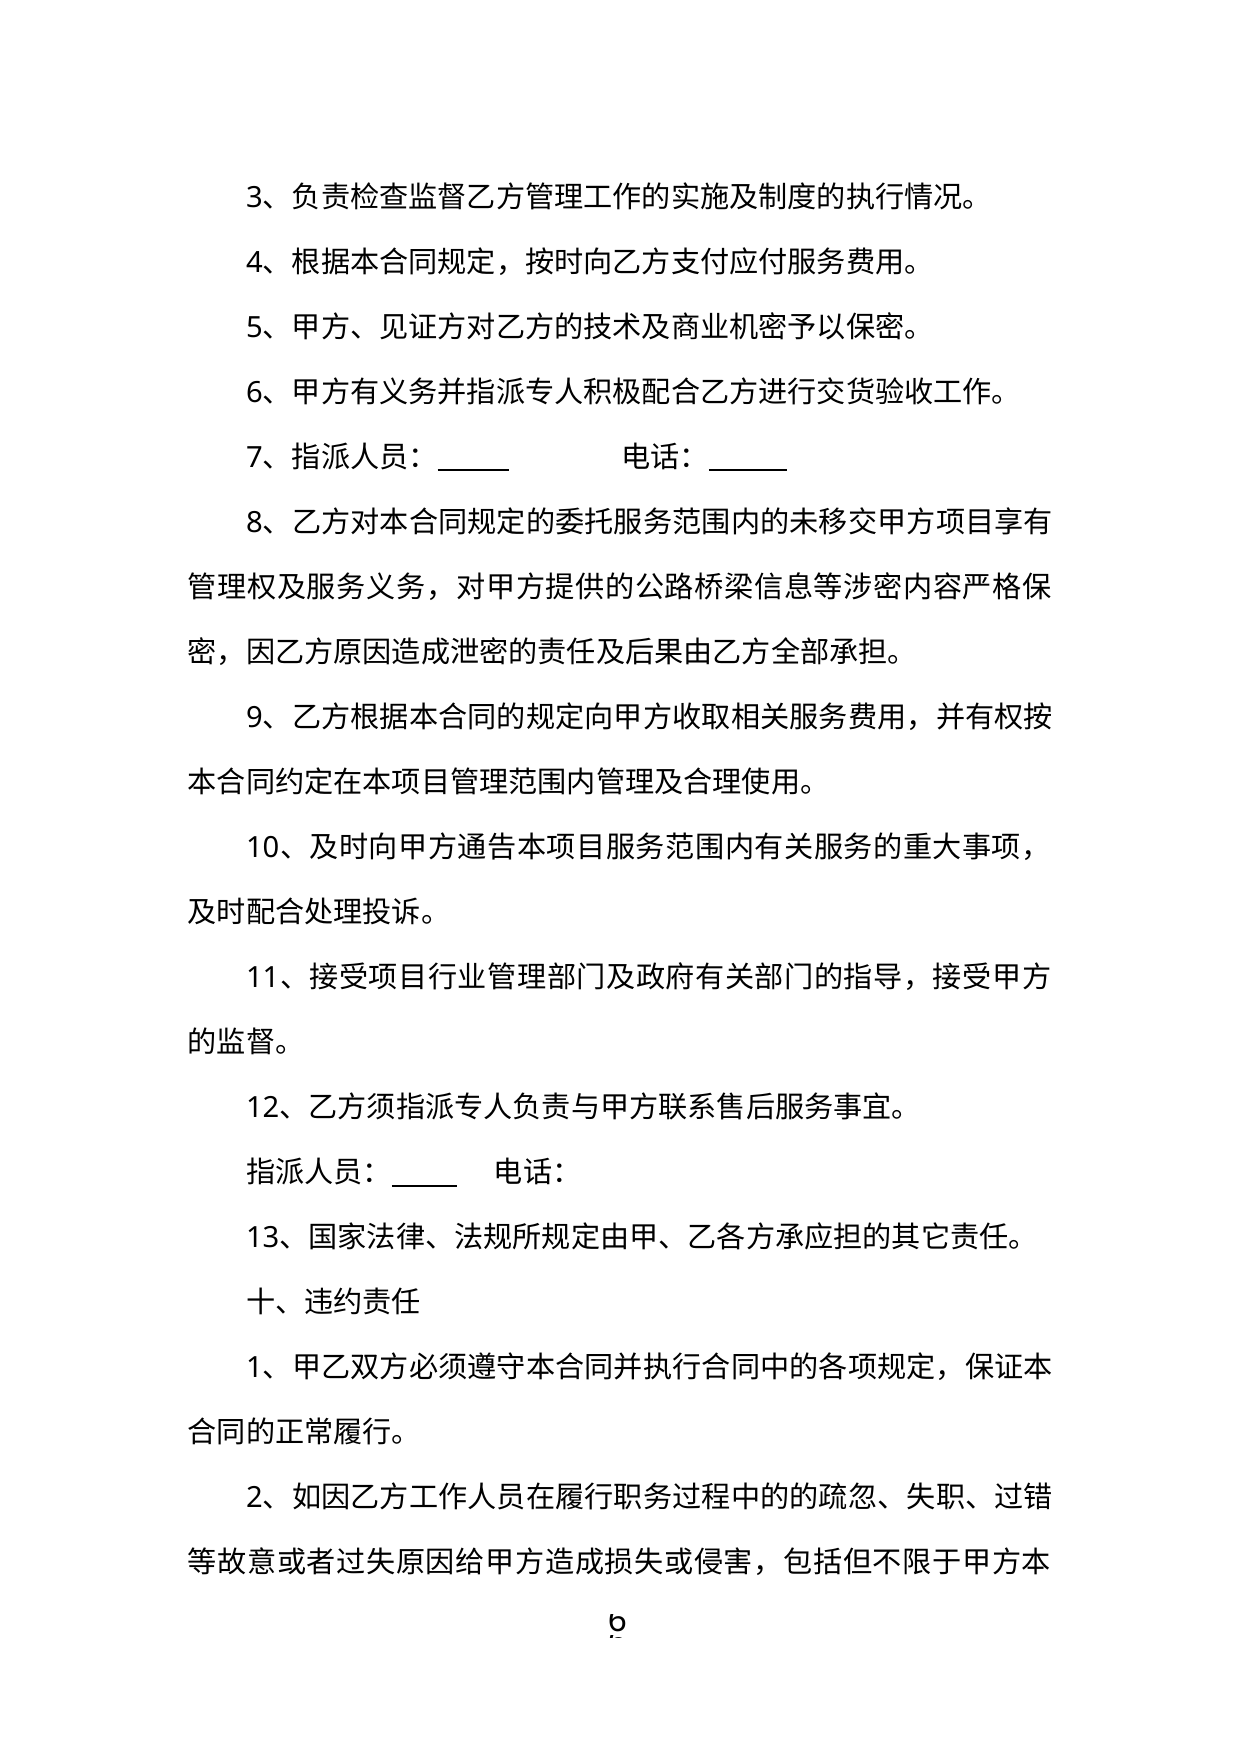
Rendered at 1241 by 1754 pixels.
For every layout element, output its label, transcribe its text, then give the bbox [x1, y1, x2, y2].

text 指派人员： 电话： [187, 1137, 1053, 1202]
list 4、根据本合同规定，按时向乙方支付应付服务费用。 [187, 227, 1053, 292]
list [187, 1462, 1053, 1592]
list 9、乙方根据本合同的规定向甲方收取相关服务费用，并有权按本合同约定在本项目管理范围内管理及合理使用。 [187, 682, 1053, 812]
list 13、国家法律、法规所规定由甲、乙各方承应担的其它责任。 [187, 1202, 1053, 1267]
list 12、乙方须指派专人负责与甲方联系售后服务事宜。 [187, 1072, 1053, 1137]
list 十、违约责任 [187, 1267, 1053, 1332]
list 6、甲方有义务并指派专人积极配合乙方进行交货验收工作。 [187, 357, 1053, 422]
list 5、甲方、见证方对乙方的技术及商业机密予以保密。 [187, 292, 1053, 357]
list 7、指派人员： 电话： [187, 422, 1053, 487]
list 1、甲乙双方必须遵守本合同并执行合同中的各项规定，保证本合同的正常履行。 [187, 1332, 1053, 1462]
list 11、接受项目行业管理部门及政府有关部门的指导，接受甲方的监督。 [187, 942, 1053, 1072]
list 3、负责检查监督乙方管理工作的实施及制度的执行情况。 [187, 162, 1053, 227]
list 10、及时向甲方通告本项目服务范围内有关服务的重大事项，及时配合处理投诉。 [187, 812, 1053, 942]
list 8、乙方对本合同规定的委托服务范围内的未移交甲方项目享有管理权及服务义务，对甲方提供的公路桥梁信息等涉密内容严格保密，因乙方原因造成泄密的责任及后果由乙方全部承担。 [187, 487, 1053, 682]
